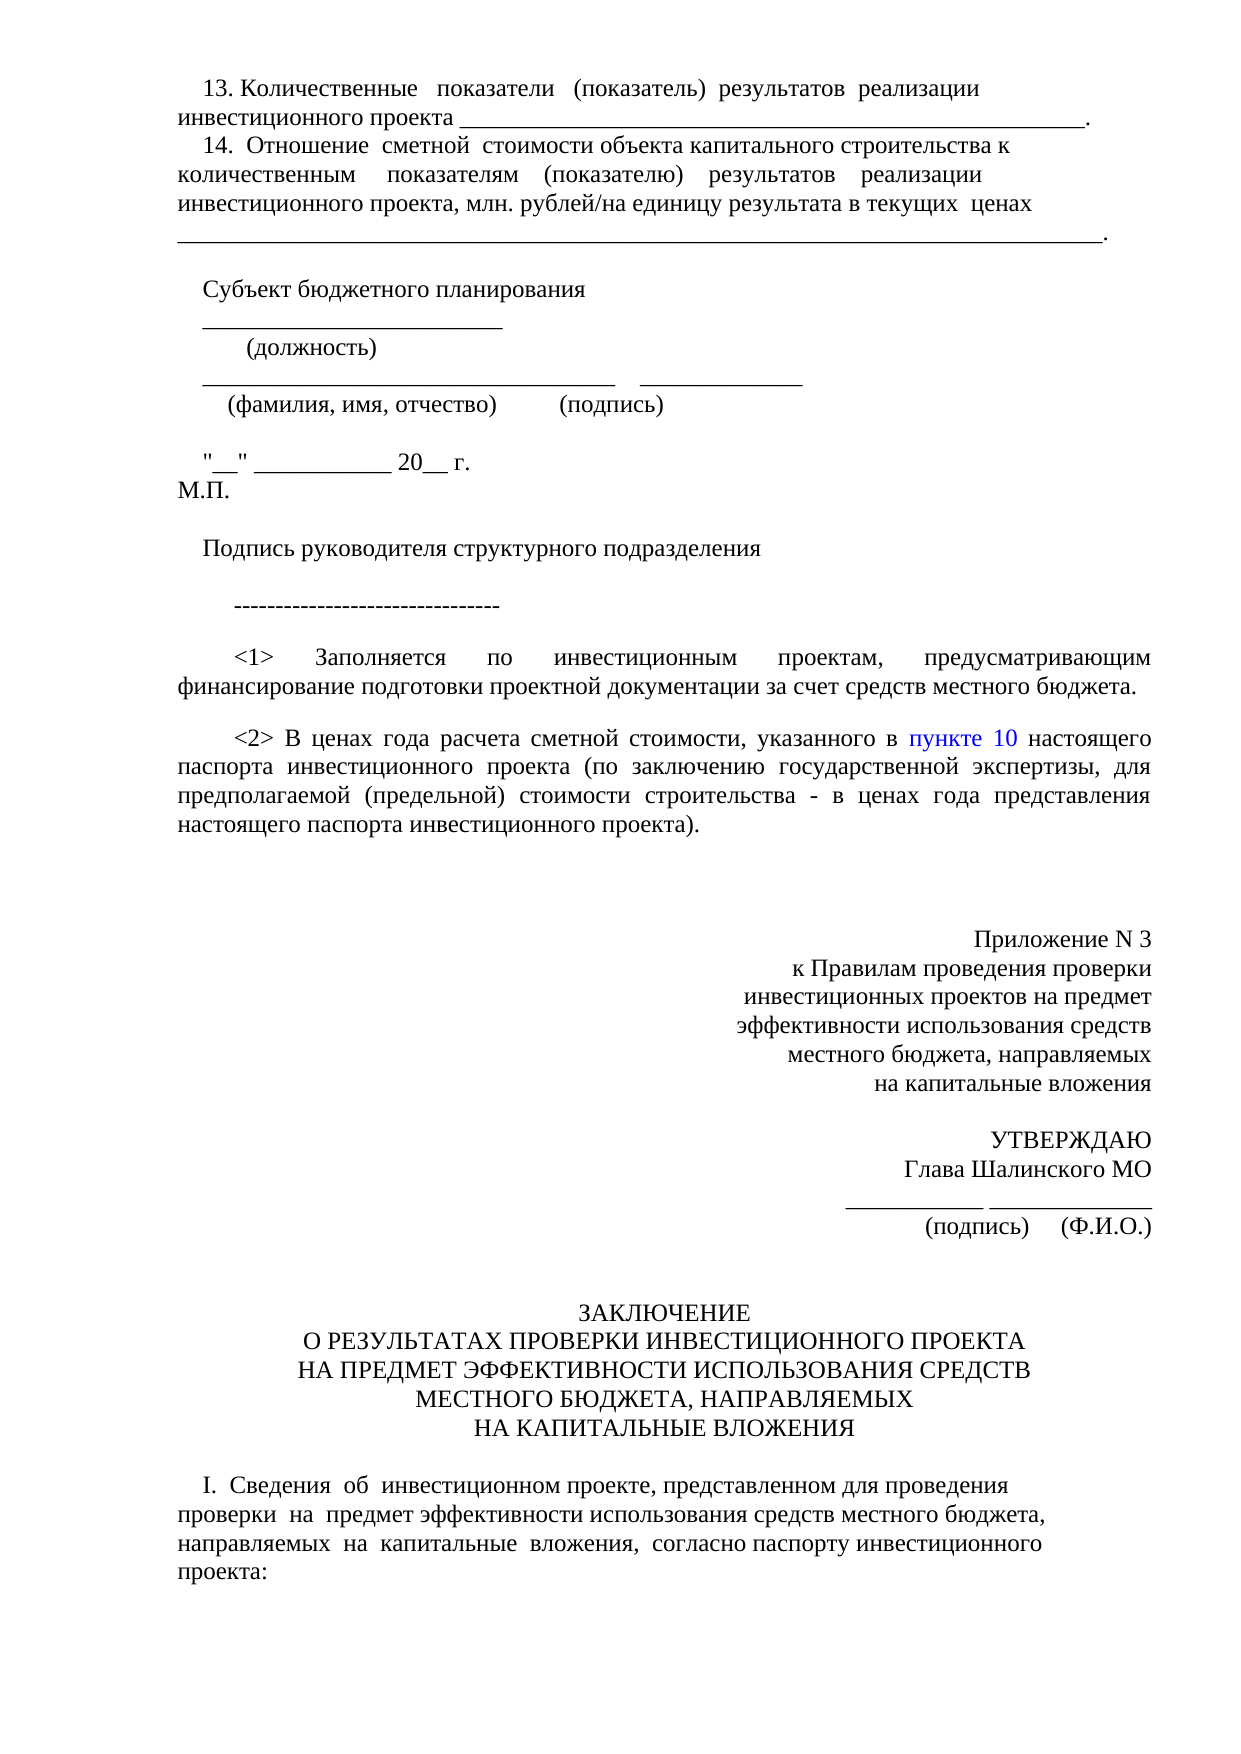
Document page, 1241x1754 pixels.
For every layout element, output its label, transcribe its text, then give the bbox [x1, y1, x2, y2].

text (фамилия, имя, отчество) (подпись) [177, 389, 1152, 418]
text проекта: [177, 1556, 1152, 1585]
text М.П. [177, 476, 1152, 504]
text инвестиционного проекта, млн. рублей/на единицу результата в текущих ценах [177, 188, 1152, 217]
text Субъект бюджетного планирования [177, 274, 1152, 303]
text -------------------------------- [177, 591, 1152, 619]
text ___________ _____________ [177, 1183, 1152, 1211]
text 14. Отношение сметной стоимости объекта капитального строительства к [177, 131, 1152, 159]
text количественным показателям (показателю) результатов реализации [177, 159, 1152, 188]
text 13. Количественные показатели (показатель) результатов реализации [177, 73, 1152, 102]
text инвестиционных проектов на предмет [177, 981, 1152, 1010]
text МЕСТНОГО БЮДЖЕТА, НАПРАВЛЯЕМЫХ [177, 1384, 1152, 1413]
text НА КАПИТАЛЬНЫЕ ВЛОЖЕНИЯ [177, 1413, 1152, 1441]
text <2> В ценах года расчета сметной стоимости, указанного в пункте 10 настоящего паспорта инвестиционного проекта (по заключению государственной экспертизы, для предполагаемой (предельной) стоимости строительства - в ценах года представления настоящего паспорта инвестиционного проекта). [177, 723, 1152, 838]
text инвестиционного проекта __________________________________________________. [177, 102, 1152, 131]
text Приложение N 3 [177, 924, 1152, 953]
text эффективности использования средств [177, 1010, 1152, 1039]
text <1> Заполняется по инвестиционным проектам, предусматривающим финансирование подготовки проектной документации за счет средств местного бюджета. [177, 642, 1152, 700]
text местного бюджета, направляемых [177, 1039, 1152, 1068]
text Глава Шалинского МО [177, 1154, 1152, 1183]
text проверки на предмет эффективности использования средств местного бюджета, [177, 1499, 1152, 1528]
text О РЕЗУЛЬТАТАХ ПРОВЕРКИ ИНВЕСТИЦИОННОГО ПРОЕКТА [177, 1326, 1152, 1355]
text Подпись руководителя структурного подразделения [177, 533, 1152, 562]
text ________________________ [177, 303, 1152, 332]
text __________________________________________________________________________. [177, 217, 1152, 246]
text НА ПРЕДМЕТ ЭФФЕКТИВНОСТИ ИСПОЛЬЗОВАНИЯ СРЕДСТВ [177, 1355, 1152, 1384]
text _________________________________ _____________ [177, 361, 1152, 389]
text ЗАКЛЮЧЕНИЕ [177, 1298, 1152, 1326]
text (должность) [177, 332, 1152, 361]
text (подпись) (Ф.И.О.) [177, 1211, 1152, 1240]
text направляемых на капитальные вложения, согласно паспорту инвестиционного [177, 1528, 1152, 1556]
text УТВЕРЖДАЮ [177, 1125, 1152, 1154]
text к Правилам проведения проверки [177, 953, 1152, 981]
text I. Сведения об инвестиционном проекте, представленном для проведения [177, 1470, 1152, 1499]
text на капитальные вложения [177, 1068, 1152, 1096]
text "__" ___________ 20__ г. [177, 447, 1152, 476]
